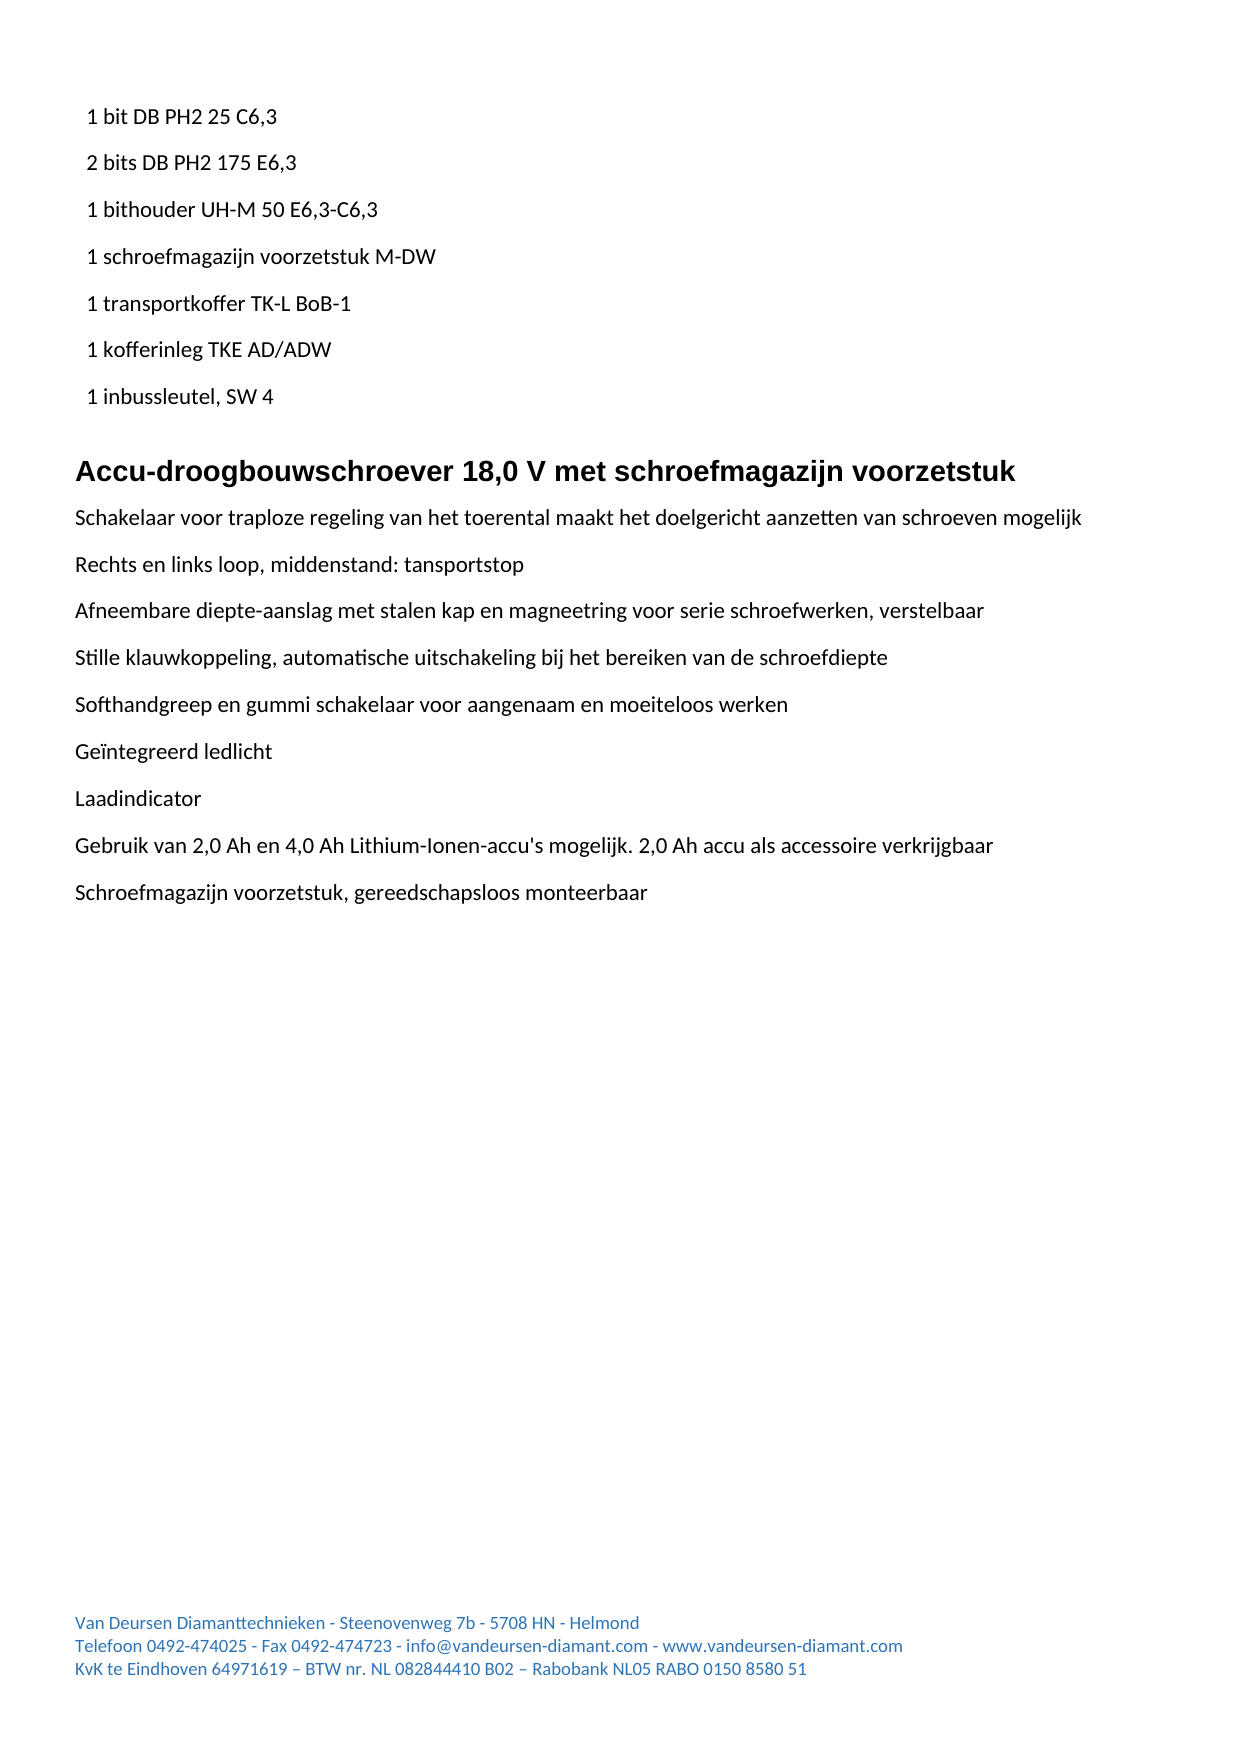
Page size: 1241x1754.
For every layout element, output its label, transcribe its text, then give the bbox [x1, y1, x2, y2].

table_cell 1 inbussleutel, SW 4 [75, 383, 1240, 429]
table_cell 1 kofferinleg TKE AD/ADW [75, 336, 1240, 382]
table_cell 1 transportkoffer TK-L BoB-1 [75, 289, 1240, 336]
text Accu-droogbouwschroever 18,0 V met schroefmagazijn voorzetstuk [75, 454, 1165, 488]
table_cell 1 bithouder UH-M 50 E6,3-C6,3 [75, 195, 1240, 242]
table_cell 2 bits DB PH2 175 E6,3 [75, 149, 1240, 195]
table_cell 1 bit DB PH2 25 C6,3 [75, 102, 1240, 148]
table_cell 1 schroefmagazijn voorzetstuk M-DW [75, 242, 1240, 289]
